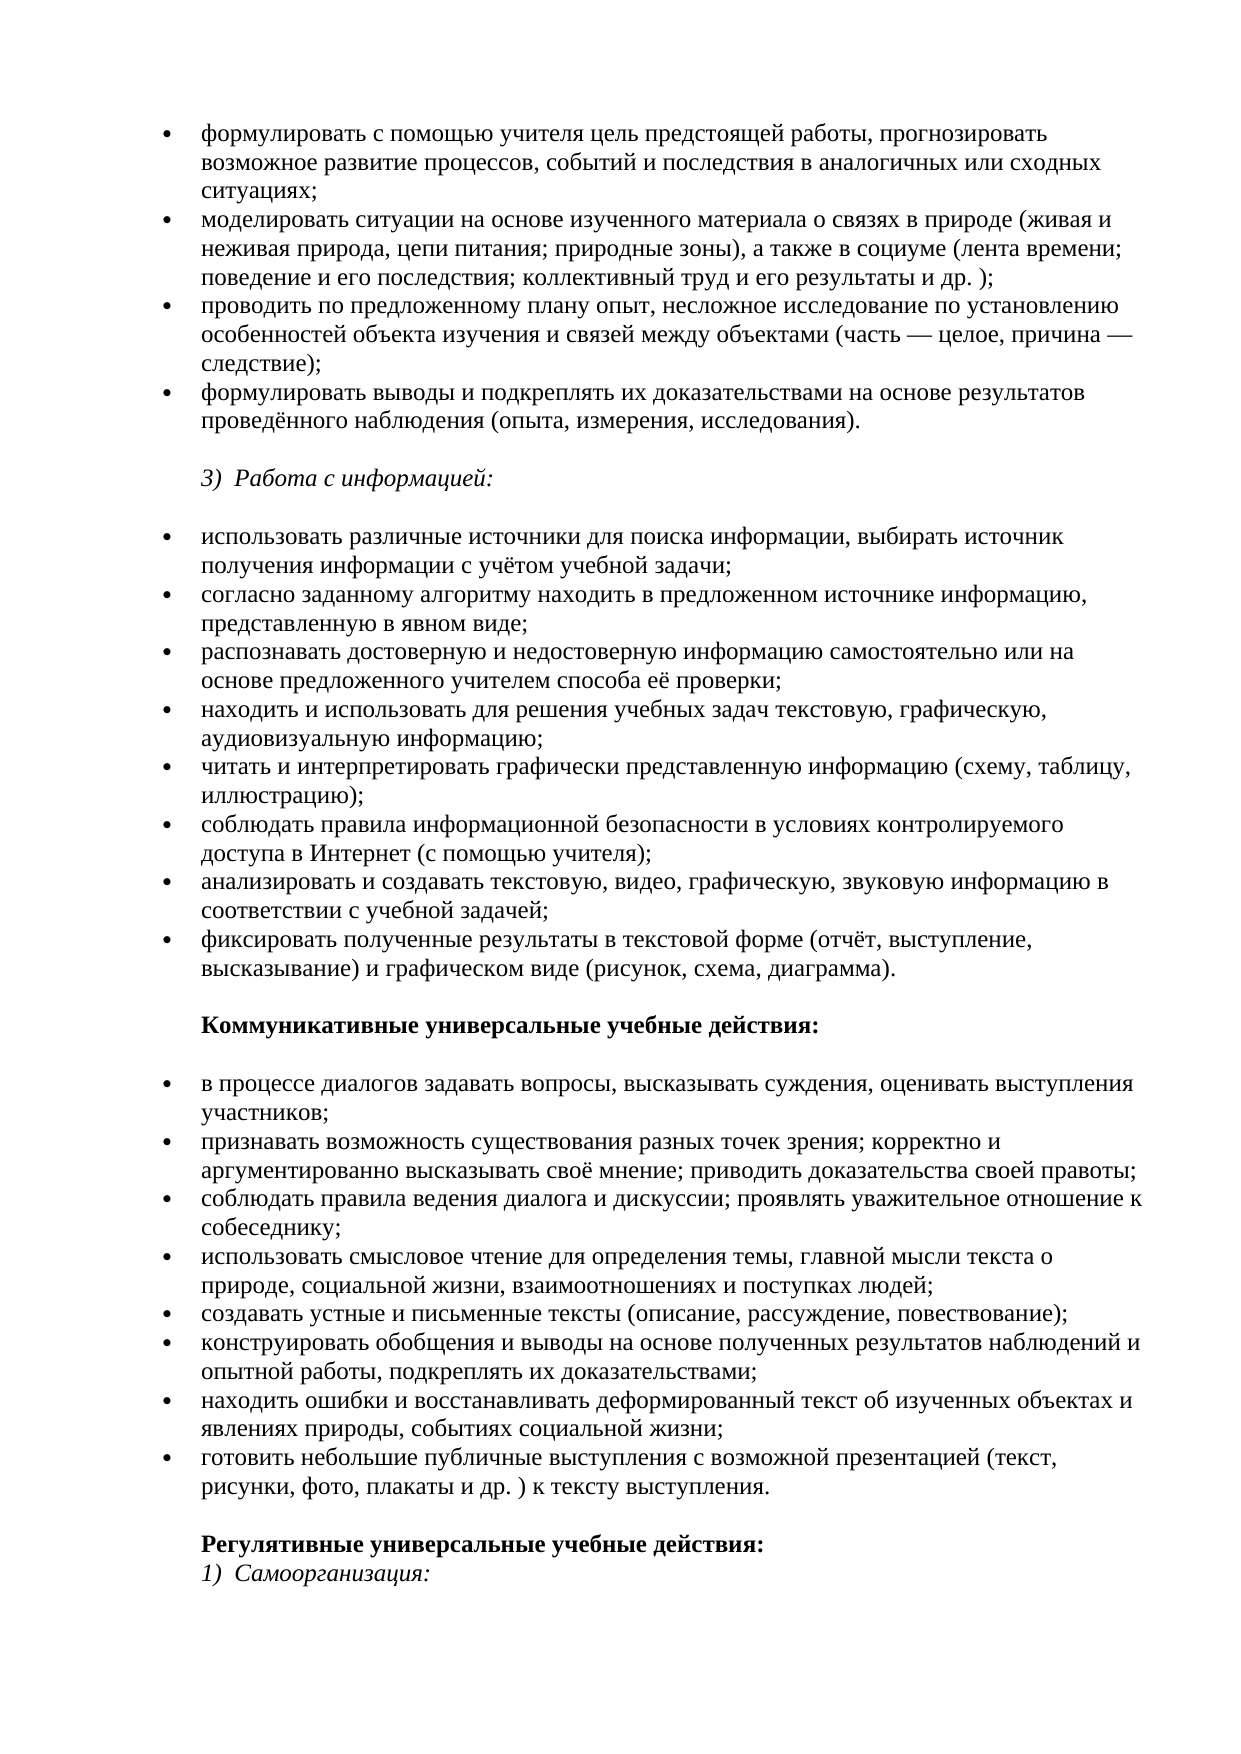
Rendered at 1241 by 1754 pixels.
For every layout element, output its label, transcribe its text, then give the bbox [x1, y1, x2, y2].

list готовить небольшие публичные выступления с возможной презентацией (текст, рисунки, фото, плакаты и др. ) к тексту выступления. [163, 1442, 1152, 1500]
list в процессе диалогов задавать вопросы, высказывать суждения, оценивать выступления участников; [163, 1068, 1152, 1126]
text Коммуникативные универсальные учебные действия: [177, 1011, 1152, 1039]
list соблюдать правила ведения диалога и дискуссии; проявлять уважительное отношение к собеседнику; [163, 1183, 1152, 1241]
list использовать смысловое чтение для определения темы, главной мысли текста о природе, социальной жизни, взаимоотношениях и поступках людей; [163, 1241, 1152, 1298]
list распознавать достоверную и недостоверную информацию самостоятельно или на основе предложенного учителем способа её проверки; [163, 636, 1152, 694]
text 3) Работа с информацией: [177, 463, 1152, 492]
list находить ошибки и восстанавливать деформированный текст об изученных объектах и явлениях природы, событиях социальной жизни; [163, 1385, 1152, 1442]
list анализировать и создавать текстовую, видео, графическую, звуковую информацию в соответствии с учебной задачей; [163, 866, 1152, 924]
list конструировать обобщения и выводы на основе полученных результатов наблюдений и опытной работы, подкреплять их доказательствами; [163, 1327, 1152, 1385]
list читать и интерпретировать графически представленную информацию (схему, таблицу, иллюстрацию); [163, 751, 1152, 809]
list согласно заданному алгоритму находить в предложенном источнике информацию, представленную в явном виде; [163, 579, 1152, 636]
list соблюдать правила информационной безопасности в условиях контролируемого доступа в Интернет (с помощью учителя); [163, 809, 1152, 866]
list использовать различные источники для поиска информации, выбирать источник получения информации с учётом учебной задачи; [163, 521, 1152, 579]
text 1) Самоорганизация: [177, 1558, 1152, 1586]
list признавать возможность существования разных точек зрения; корректно и аргументированно высказывать своё мнение; приводить доказательства своей правоты; [163, 1126, 1152, 1183]
list моделировать ситуации на основе изученного материала о связях в природе (живая и неживая природа, цепи питания; природные зоны), а также в социуме (лента времени; поведение и его последствия; коллективный труд и его результаты и др. ); [163, 204, 1152, 291]
list формулировать с помощью учителя цель предстоящей работы, прогнозировать возможное развитие процессов, событий и последствия в аналогичных или сходных ситуациях; [163, 118, 1152, 204]
text Регулятивные универсальные учебные действия: [177, 1529, 1152, 1558]
list проводить по предложенному плану опыт, несложное исследование по установлению особенностей объекта изучения и связей между объектами (часть — целое, причина — следствие); [163, 291, 1152, 377]
list формулировать выводы и подкреплять их доказательствами на основе результатов проведённого наблюдения (опыта, измерения, исследования). [163, 377, 1152, 434]
list создавать устные и письменные тексты (описание, рассуждение, повествование); [163, 1298, 1152, 1327]
list фиксировать полученные результаты в текстовой форме (отчёт, выступление, высказывание) и графическом виде (рисунок, схема, диаграмма). [163, 924, 1152, 981]
list находить и использовать для решения учебных задач текстовую, графическую, аудиовизуальную информацию; [163, 694, 1152, 751]
